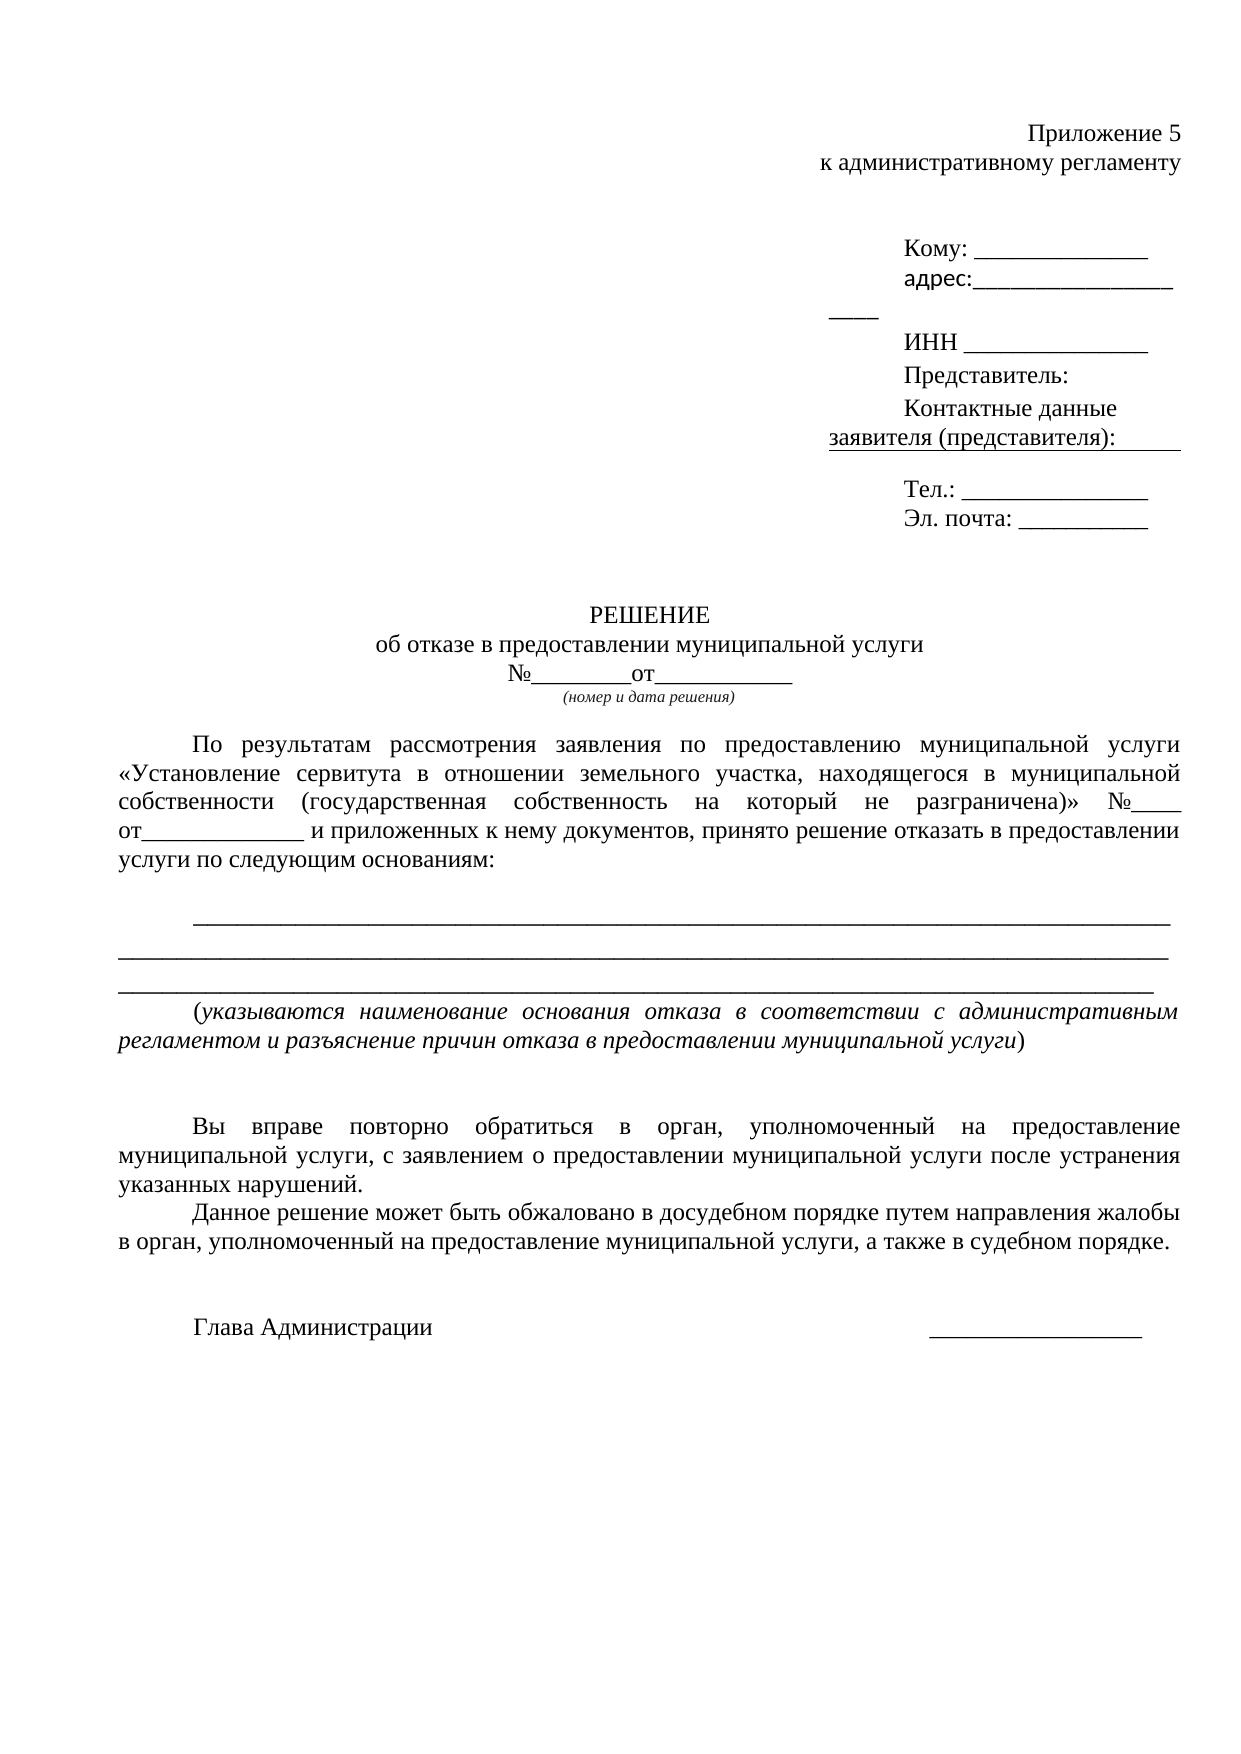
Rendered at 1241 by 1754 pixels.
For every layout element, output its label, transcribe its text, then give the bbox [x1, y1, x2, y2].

text Контактные данные заявителя (представителя): [828, 393, 1181, 451]
text адрес:____________________ [828, 262, 1181, 323]
text ИНН [828, 327, 1181, 356]
text (номер и дата решения) [118, 687, 1181, 706]
text Тел.: [828, 474, 1181, 503]
text Вы вправе повторно обратиться в орган, уполномоченный на предоставление муниципальной услуги, с заявлением о предоставлении муниципальной услуги после устранения указанных нарушений. [118, 1111, 1181, 1197]
text По результатам рассмотрения заявления по предоставлению муниципальной услуги «Установление сервитута в отношении земельного участка, находящегося в муниципальной собственности (государственная собственность на который не разграничена)» №____ от_____________ и приложенных к нему документов, принято решение отказать в предоставлении услуги по следующим основаниям: [118, 729, 1181, 873]
text Кому: [828, 233, 1181, 262]
text Приложение 5 [118, 118, 1181, 147]
text Глава Администрации _________________ [118, 1312, 1181, 1341]
text Данное решение может быть обжаловано в досудебном порядке путем направления жалобы в орган, уполномоченный на предоставление муниципальной услуги, а также в судебном порядке. [118, 1197, 1181, 1255]
text к административному регламенту [118, 147, 1181, 176]
text Эл. почта: [828, 503, 1181, 532]
text РЕШЕНИЕ [118, 601, 1181, 629]
text (указываются наименование основания отказа в соответствии с административным регламентом и разъяснение причин отказа в предоставлении муниципальной услуги) [118, 996, 1181, 1054]
text Представитель: [828, 360, 1181, 389]
text об отказе в предоставлении муниципальной услуги [118, 629, 1181, 658]
text №________от___________ [118, 658, 1181, 687]
text __________________________________________________________________________________________________________________________________________________________________________________________________________________ [118, 896, 1181, 996]
